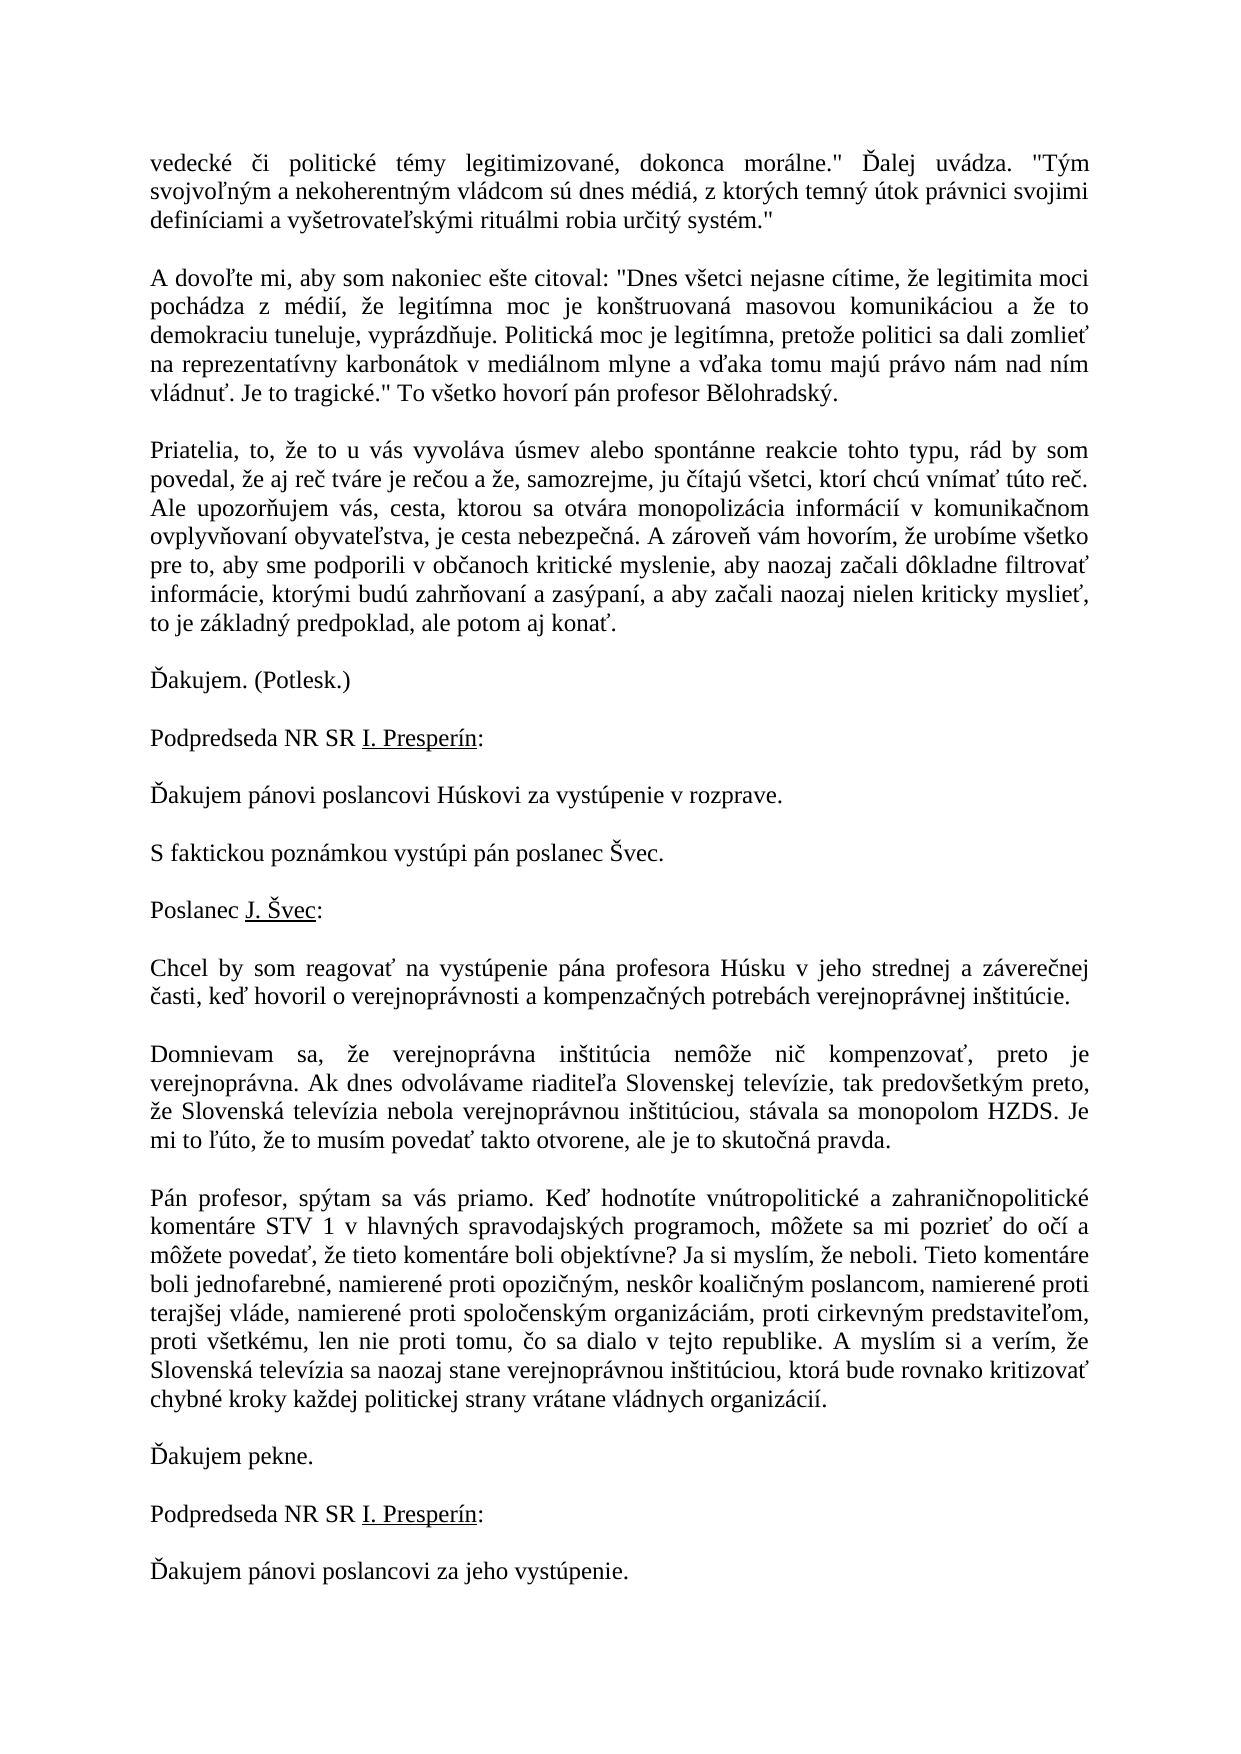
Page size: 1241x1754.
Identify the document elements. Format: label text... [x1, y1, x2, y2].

text Podpredseda NR SR I. Presperín: [150, 723, 1090, 751]
text S faktickou poznámkou vystúpi pán poslanec Švec. [150, 838, 1090, 866]
text Poslanec J. Švec: [150, 895, 1090, 924]
text Priatelia, to, že to u vás vyvoláva úsmev alebo spontánne reakcie tohto typu, rád by som povedal, že aj reč tváre je rečou a že, samozrejme, ju čítajú všetci, ktorí chcú vnímať túto reč. Ale upozorňujem vás, cesta, ktorou sa otvára monopolizácia informácií v komunikačnom ovplyvňovaní obyvateľstva, je cesta nebezpečná. A zároveň vám hovorím, že urobíme všetko pre to, aby sme podporili v občanoch kritické myslenie, aby naozaj začali dôkladne filtrovať informácie, ktorými budú zahrňovaní a zasýpaní, a aby začali naozaj nielen kriticky myslieť, to je základný predpoklad, ale potom aj konať. [150, 435, 1090, 636]
text Pán profesor, spýtam sa vás priamo. Keď hodnotíte vnútropolitické a zahraničnopolitické komentáre STV 1 v hlavných spravodajských programoch, môžete sa mi pozrieť do očí a môžete povedať, že tieto komentáre boli objektívne? Ja si myslím, že neboli. Tieto komentáre boli jednofarebné, namierené proti opozičným, neskôr koaličným poslancom, namierené proti terajšej vláde, namierené proti spoločenským organizáciám, proti cirkevným predstaviteľom, proti všetkému, len nie proti tomu, čo sa dialo v tejto republike. A myslím si a verím, že Slovenská televízia sa naozaj stane verejnoprávnou inštitúciou, ktorá bude rovnako kritizovať chybné kroky každej politickej strany vrátane vládnych organizácií. [150, 1183, 1090, 1413]
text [150, 148, 1090, 234]
text Domnievam sa, že verejnoprávna inštitúcia nemôže nič kompenzovať, preto je verejnoprávna. Ak dnes odvolávame riaditeľa Slovenskej televízie, tak predovšetkým preto, že Slovenská televízia nebola verejnoprávnou inštitúciou, stávala sa monopolom HZDS. Je mi to ľúto, že to musím povedať takto otvorene, ale je to skutočná pravda. [150, 1039, 1090, 1154]
text Ďakujem pekne. [150, 1441, 1090, 1470]
text A dovoľte mi, aby som nakoniec ešte citoval: "Dnes všetci nejasne cítime, že legitimita moci pochádza z médií, že legitímna moc je konštruovaná masovou komunikáciou a že to demokraciu tuneluje, vyprázdňuje. Politická moc je legitímna, pretože politici sa dali zomlieť na reprezentatívny karbonátok v mediálnom mlyne a vďaka tomu majú právo nám nad ním vládnuť. Je to tragické." To všetko hovorí pán profesor Bělohradský. [150, 263, 1090, 406]
text Podpredseda NR SR I. Presperín: [150, 1499, 1090, 1528]
text Ďakujem pánovi poslancovi Húskovi za vystúpenie v rozprave. [150, 780, 1090, 809]
text Chcel by som reagovať na vystúpenie pána profesora Húsku v jeho strednej a záverečnej časti, keď hovoril o verejnoprávnosti a kompenzačných potrebách verejnoprávnej inštitúcie. [150, 953, 1090, 1010]
text Ďakujem. (Potlesk.) [150, 665, 1090, 694]
text Ďakujem pánovi poslancovi za jeho vystúpenie. [150, 1556, 1090, 1585]
